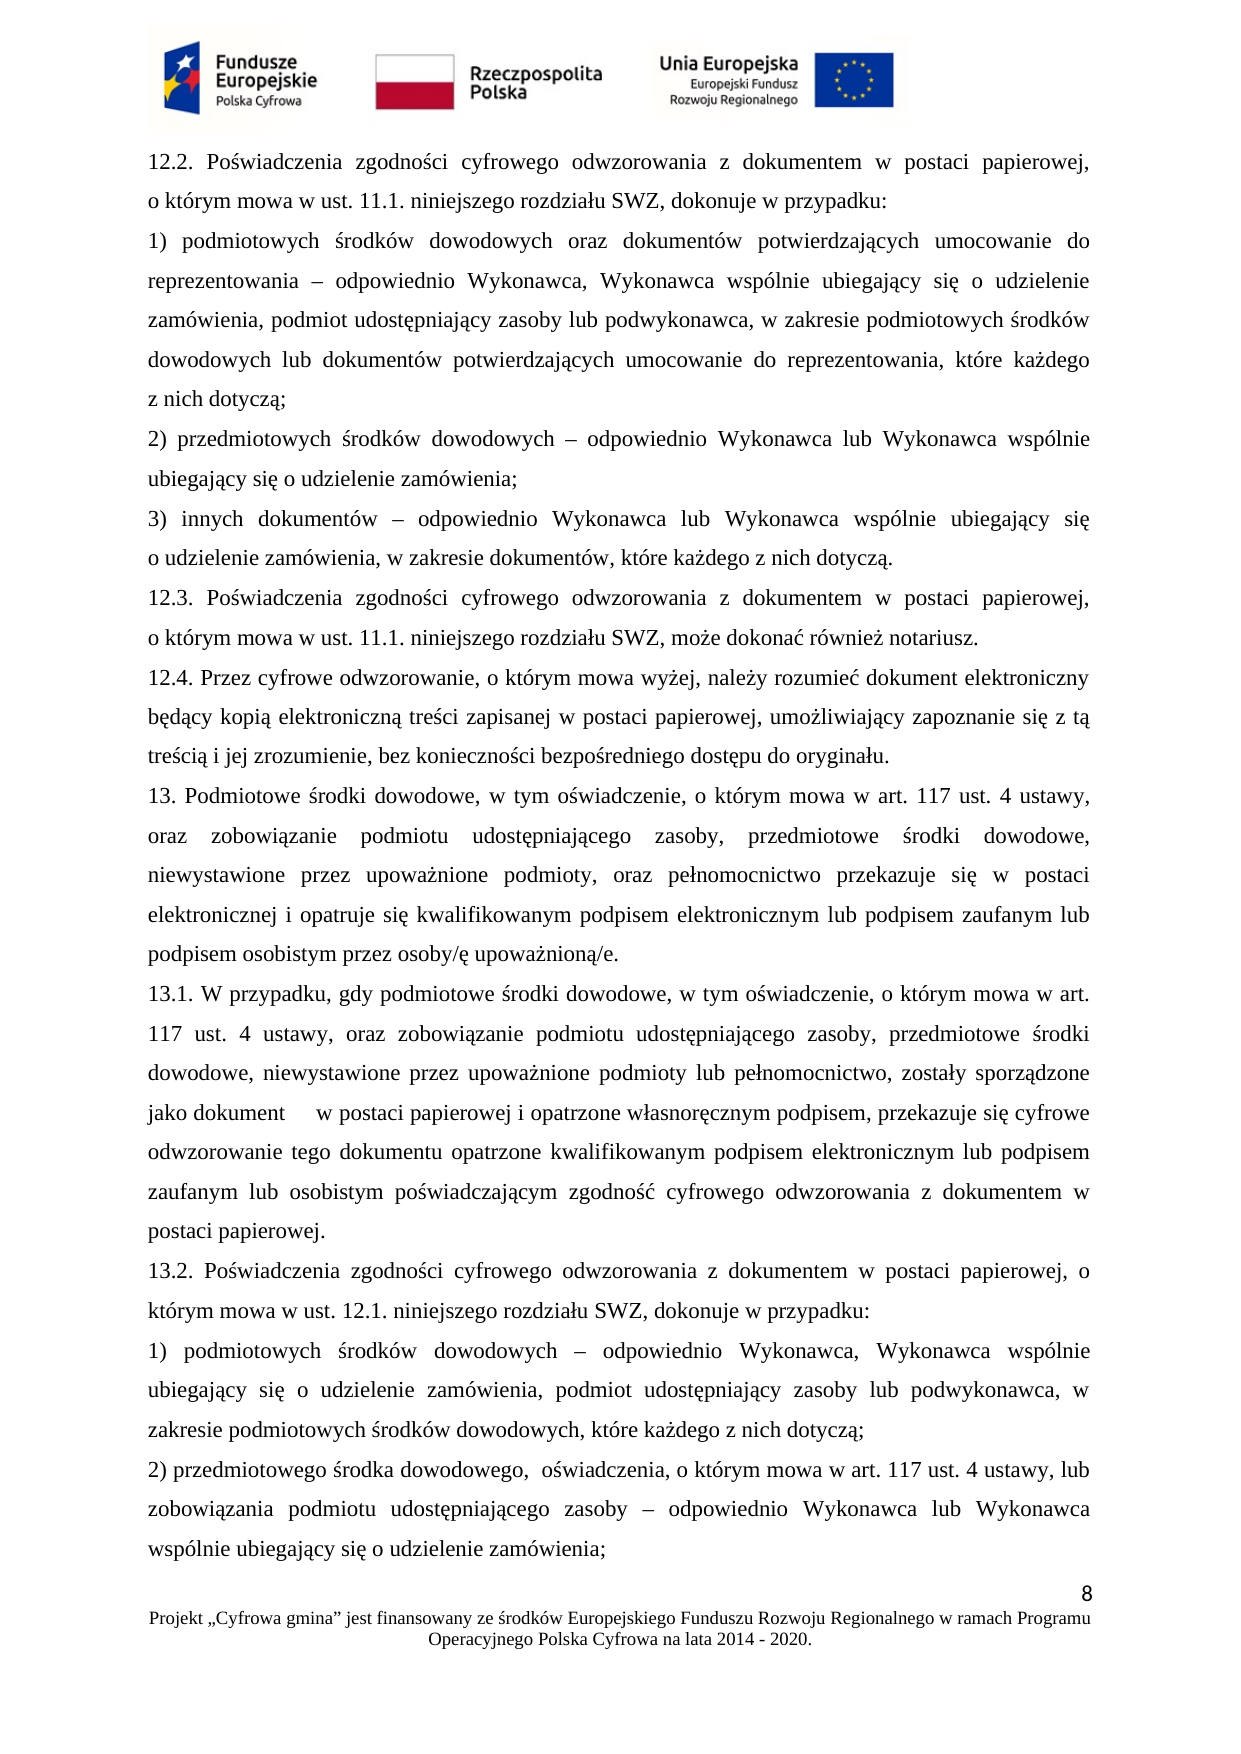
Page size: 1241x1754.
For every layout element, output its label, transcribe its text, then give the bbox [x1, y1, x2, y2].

picture [147, 23, 912, 135]
text 3) innych dokumentów – odpowiednio Wykonawca lub Wykonawca wspólnie ubiegający się o udzielenie zamówienia, w zakresie dokumentów, które każdego z nich dotyczą. [148, 504, 1091, 570]
text 2) przedmiotowych środków dowodowych – odpowiednio Wykonawca lub Wykonawca wspólnie ubiegający się o udzielenie zamówienia; [148, 425, 1091, 491]
text 2) przedmiotowego środka dowodowego, oświadczenia, o którym mowa w art. 117 ust. 4 ustawy, lub zobowiązania podmiotu udostępniającego zasoby – odpowiednio Wykonawca lub Wykonawca wspólnie ubiegający się o udzielenie zamówienia; [148, 1456, 1091, 1561]
text 12.4. Przez cyfrowe odwzorowanie, o którym mowa wyżej, należy rozumieć dokument elektroniczny będący kopią elektroniczną treści zapisanej w postaci papierowej, umożliwiający zapoznanie się z tą treścią i jej zrozumienie, bez konieczności bezpośredniego dostępu do oryginału. [148, 663, 1091, 769]
text 12.2. Poświadczenia zgodności cyfrowego odwzorowania z dokumentem w postaci papierowej, o którym mowa w ust. 11.1. niniejszego rozdziału SWZ, dokonuje w przypadku: [148, 148, 1091, 213]
text 13. Podmiotowe środki dowodowe, w tym oświadczenie, o którym mowa w art. 117 ust. 4 ustawy, oraz zobowiązanie podmiotu udostępniającego zasoby, przedmiotowe środki dowodowe, niewystawione przez upoważnione podmioty, oraz pełnomocnictwo przekazuje się w postaci elektronicznej i opatruje się kwalifikowanym podpisem elektronicznym lub podpisem zaufanym lub podpisem osobistym przez osoby/ę upoważnioną/e. [148, 782, 1091, 967]
text 13.2. Poświadczenia zgodności cyfrowego odwzorowania z dokumentem w postaci papierowej, o którym mowa w ust. 12.1. niniejszego rozdziału SWZ, dokonuje w przypadku: [148, 1257, 1091, 1323]
text 12.3. Poświadczenia zgodności cyfrowego odwzorowania z dokumentem w postaci papierowej, o którym mowa w ust. 11.1. niniejszego rozdziału SWZ, może dokonać również notariusz. [148, 584, 1091, 650]
text 1) podmiotowych środków dowodowych oraz dokumentów potwierdzających umocowanie do reprezentowania – odpowiednio Wykonawca, Wykonawca wspólnie ubiegający się o udzielenie zamówienia, podmiot udostępniający zasoby lub podwykonawca, w zakresie podmiotowych środków dowodowych lub dokumentów potwierdzających umocowanie do reprezentowania, które każdego z nich dotyczą; [148, 227, 1091, 411]
text 13.1. W przypadku, gdy podmiotowe środki dowodowe, w tym oświadczenie, o którym mowa w art. 117 ust. 4 ustawy, oraz zobowiązanie podmiotu udostępniającego zasoby, przedmiotowe środki dowodowe, niewystawione przez upoważnione podmioty lub pełnomocnictwo, zostały sporządzone jako dokument w postaci papierowej i opatrzone własnoręcznym podpisem, przekazuje się cyfrowe odwzorowanie tego dokumentu opatrzone kwalifikowanym podpisem elektronicznym lub podpisem zaufanym lub osobistym poświadczającym zgodność cyfrowego odwzorowania z dokumentem w postaci papierowej. [148, 980, 1091, 1244]
text 1) podmiotowych środków dowodowych – odpowiednio Wykonawca, Wykonawca wspólnie ubiegający się o udzielenie zamówienia, podmiot udostępniający zasoby lub podwykonawca, w zakresie podmiotowych środków dowodowych, które każdego z nich dotyczą; [148, 1337, 1091, 1442]
